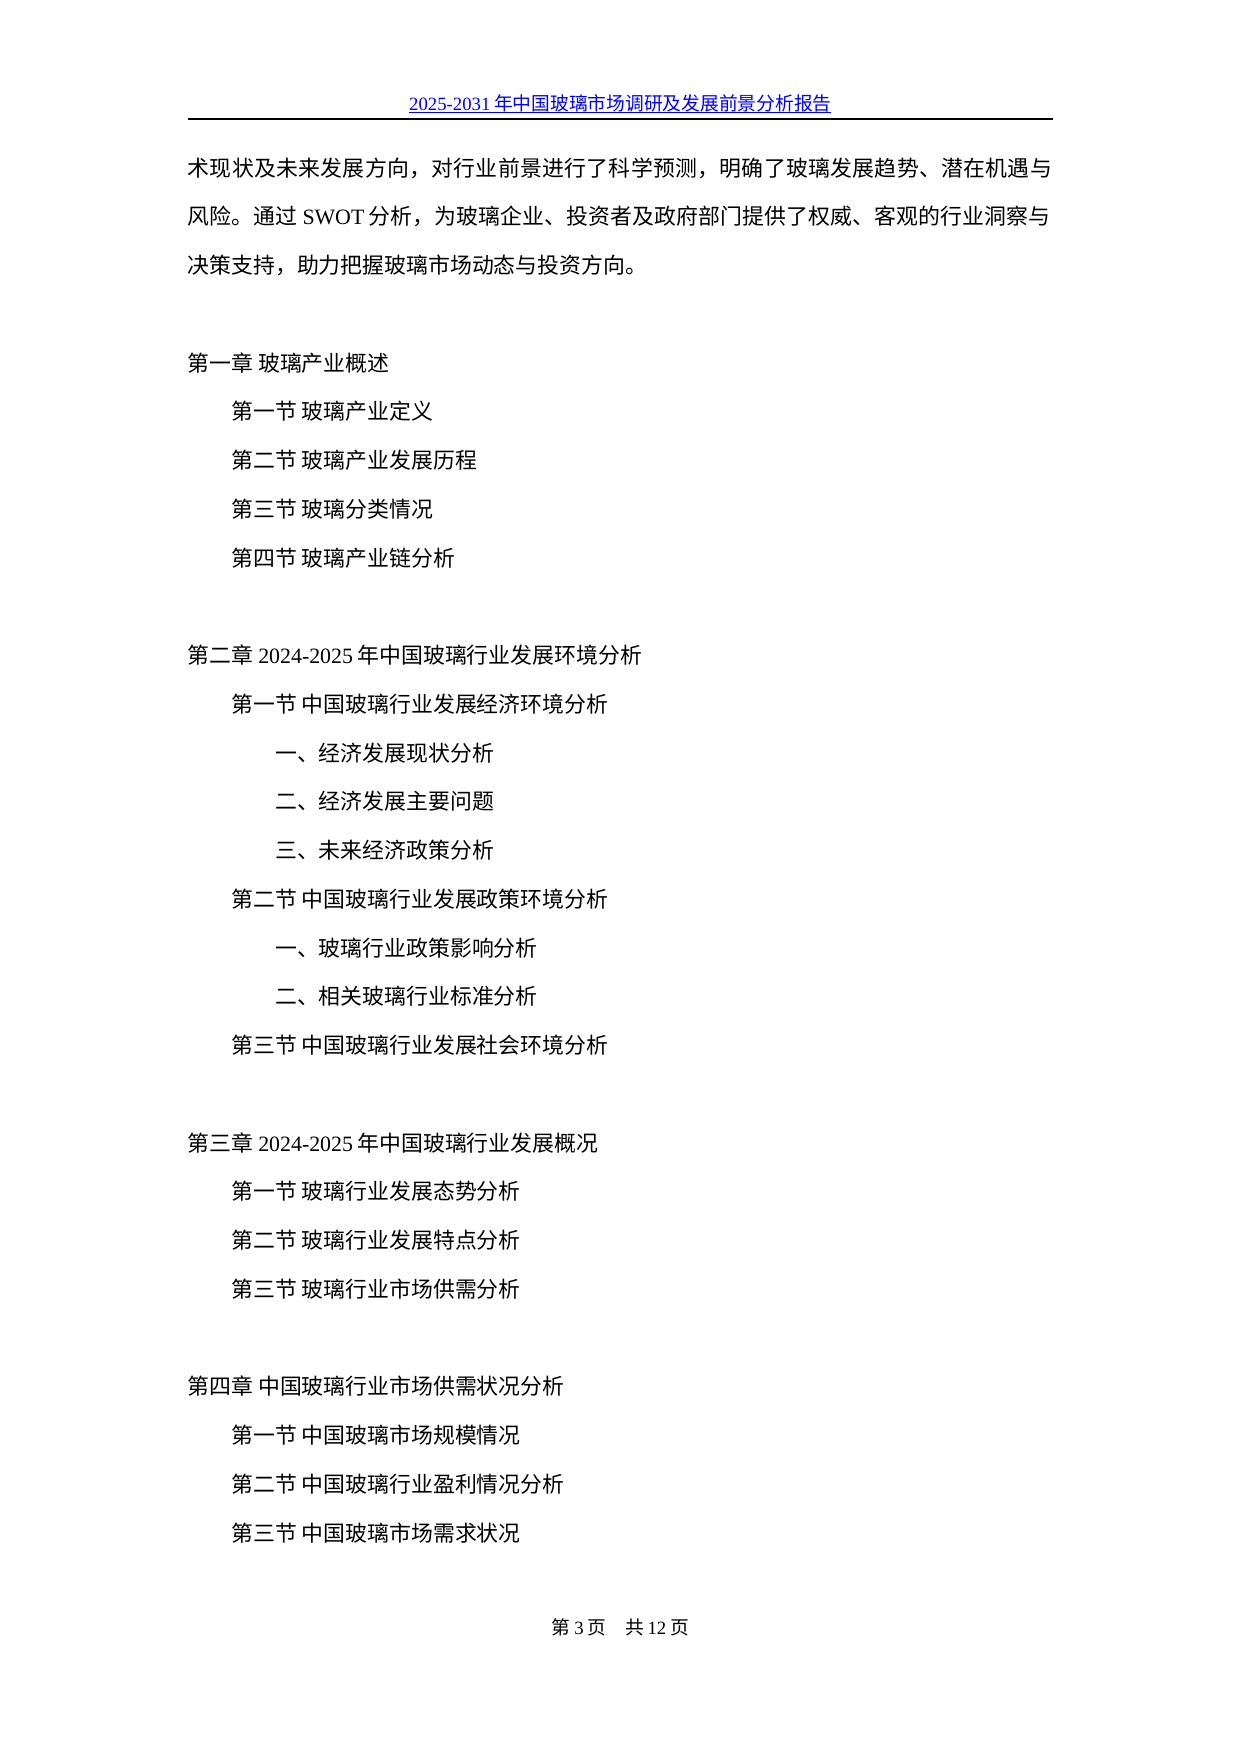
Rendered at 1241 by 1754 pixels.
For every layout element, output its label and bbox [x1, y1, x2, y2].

text [187, 150, 1053, 1548]
